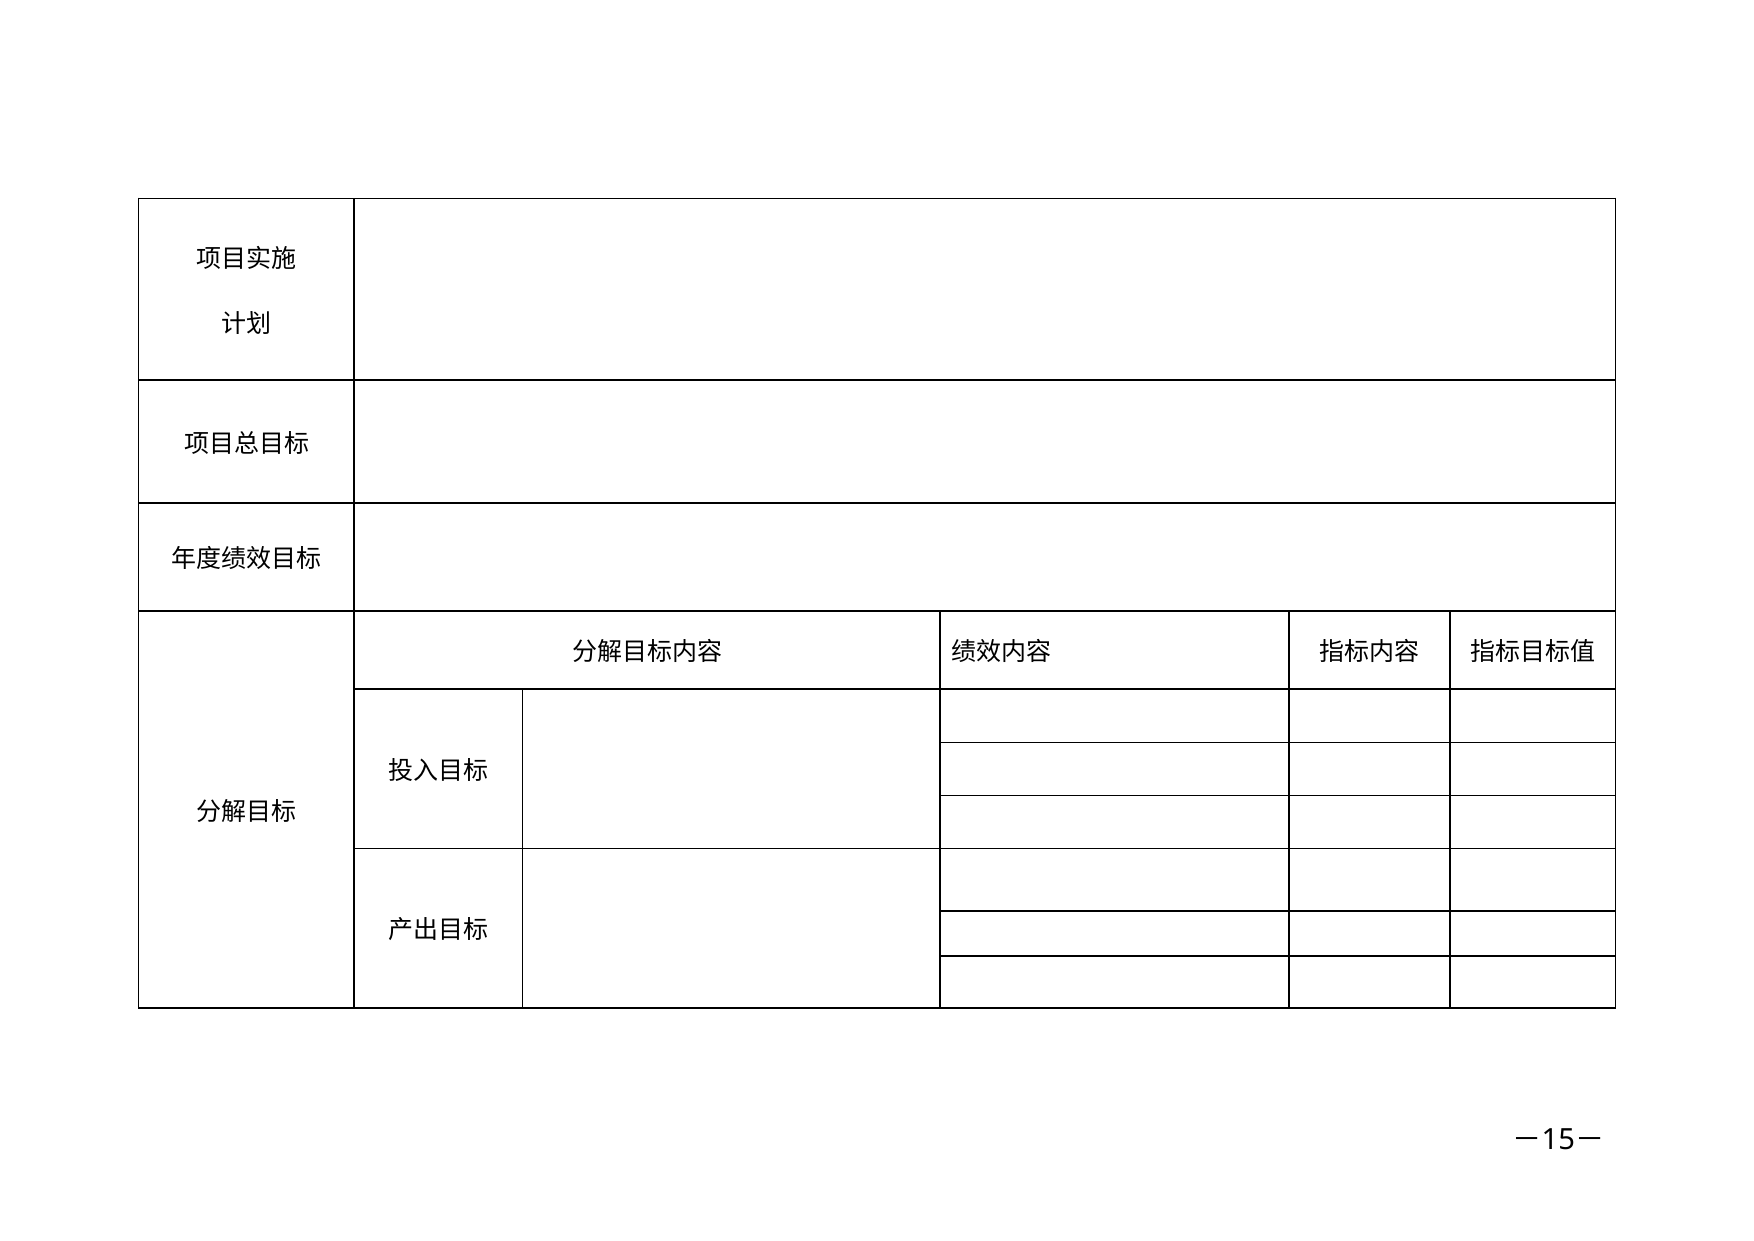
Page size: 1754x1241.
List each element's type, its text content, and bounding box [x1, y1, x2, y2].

table_cell [523, 690, 939, 848]
table_cell [355, 199, 1615, 379]
table_cell [1451, 849, 1615, 910]
table_cell [941, 912, 1288, 955]
table_cell 项目实施 计划 [139, 199, 353, 379]
table_cell [941, 743, 1288, 794]
table_cell [1290, 912, 1449, 955]
table_cell [1290, 796, 1449, 848]
table_cell [1290, 957, 1449, 1007]
table_cell 年度绩效目标 [139, 504, 353, 610]
table_cell 分解目标 [139, 612, 353, 1007]
table_cell [1290, 849, 1449, 910]
table_cell [1451, 743, 1615, 794]
table_cell [941, 796, 1288, 848]
table_cell [941, 957, 1288, 1007]
table_cell [355, 504, 1615, 610]
table_cell [1451, 912, 1615, 955]
table_cell [1290, 690, 1449, 741]
table_cell [941, 690, 1288, 741]
table_cell 绩效内容 [941, 612, 1288, 688]
table_cell [355, 381, 1615, 502]
table_cell [1290, 743, 1449, 794]
table_cell [1451, 796, 1615, 848]
table_cell [1451, 957, 1615, 1007]
table_cell [1451, 690, 1615, 741]
table_cell [941, 849, 1288, 910]
table_cell 投入目标 [355, 690, 522, 848]
table_cell [523, 849, 939, 1007]
table_cell 指标内容 [1290, 612, 1449, 688]
table_cell 产出目标 [355, 849, 522, 1007]
table_cell 指标目标值 [1451, 612, 1615, 688]
table_cell 项目总目标 [139, 381, 353, 502]
table_cell 分解目标内容 [355, 612, 939, 688]
